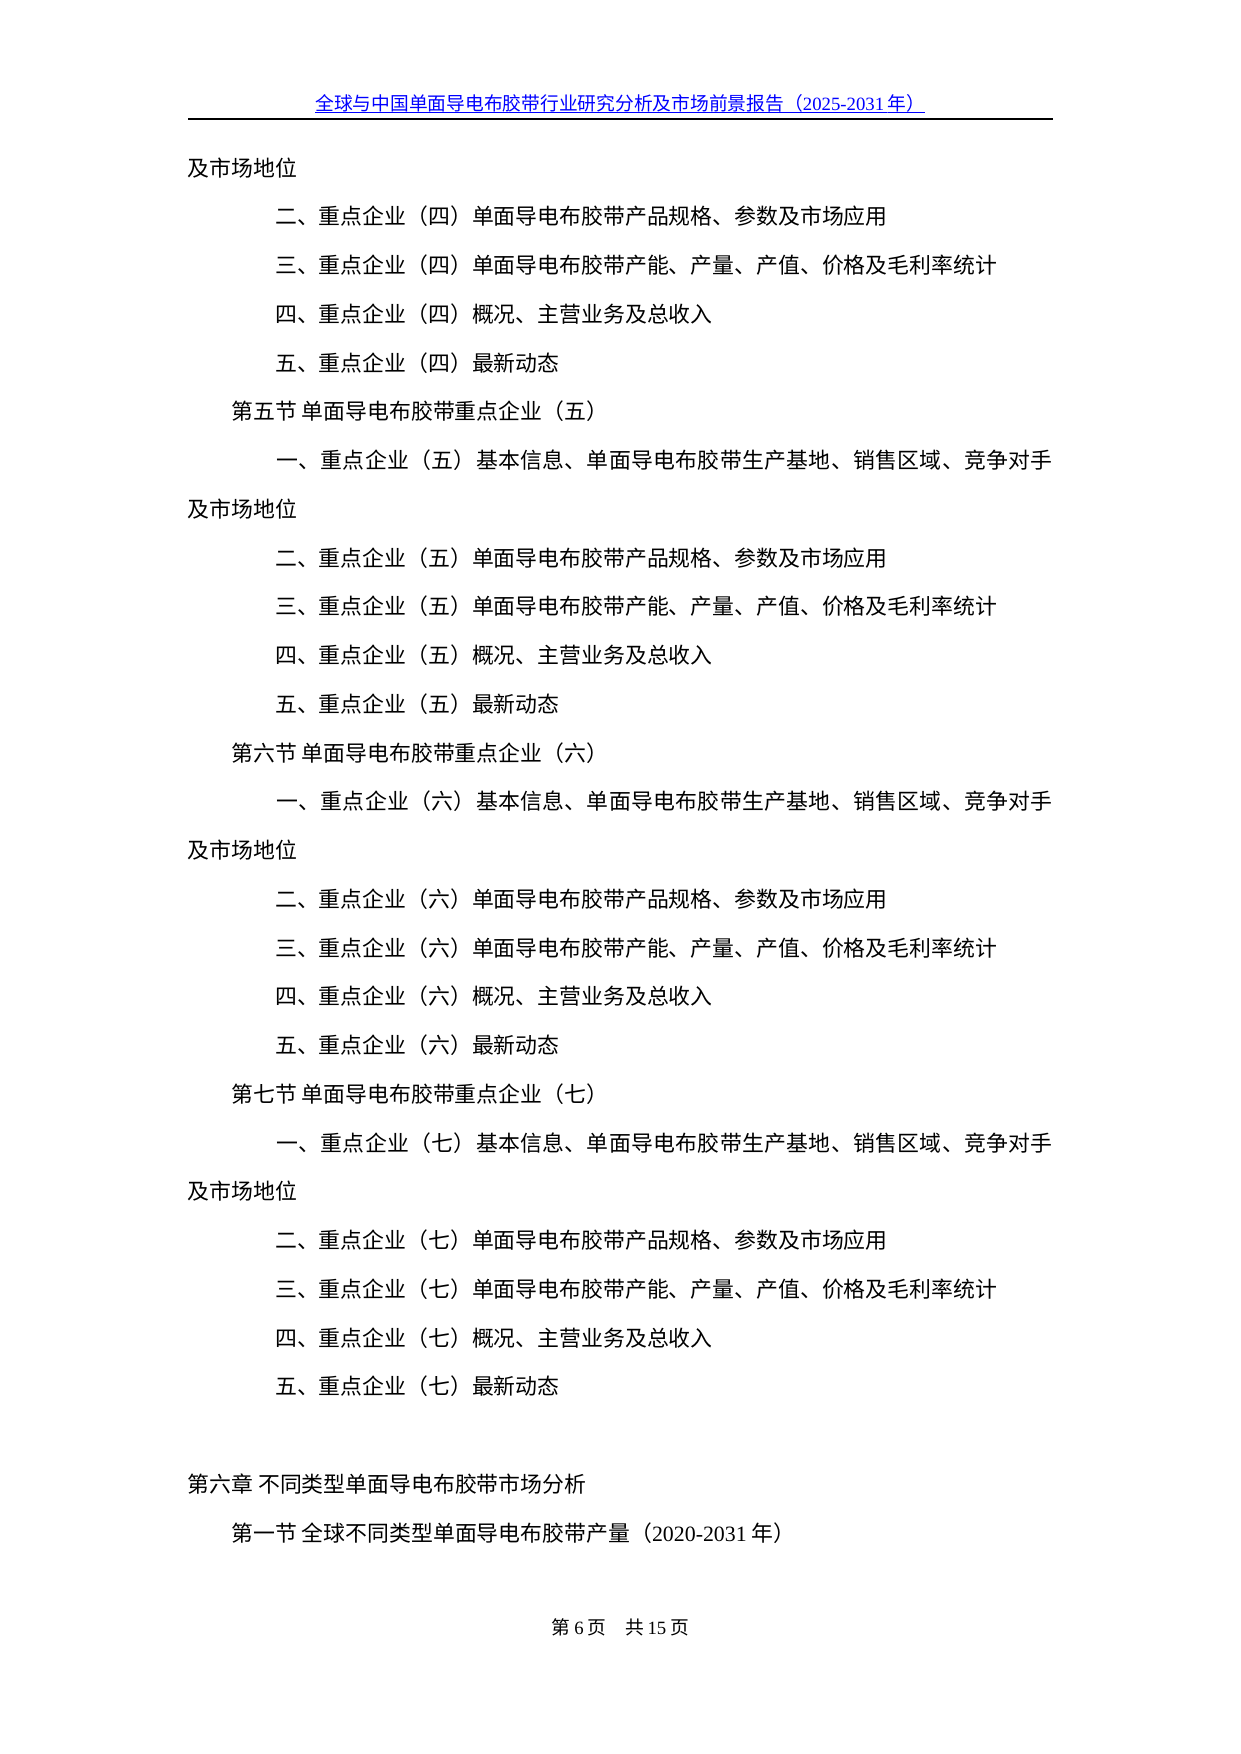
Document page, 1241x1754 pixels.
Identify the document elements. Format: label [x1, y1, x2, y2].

text [187, 150, 1053, 1548]
